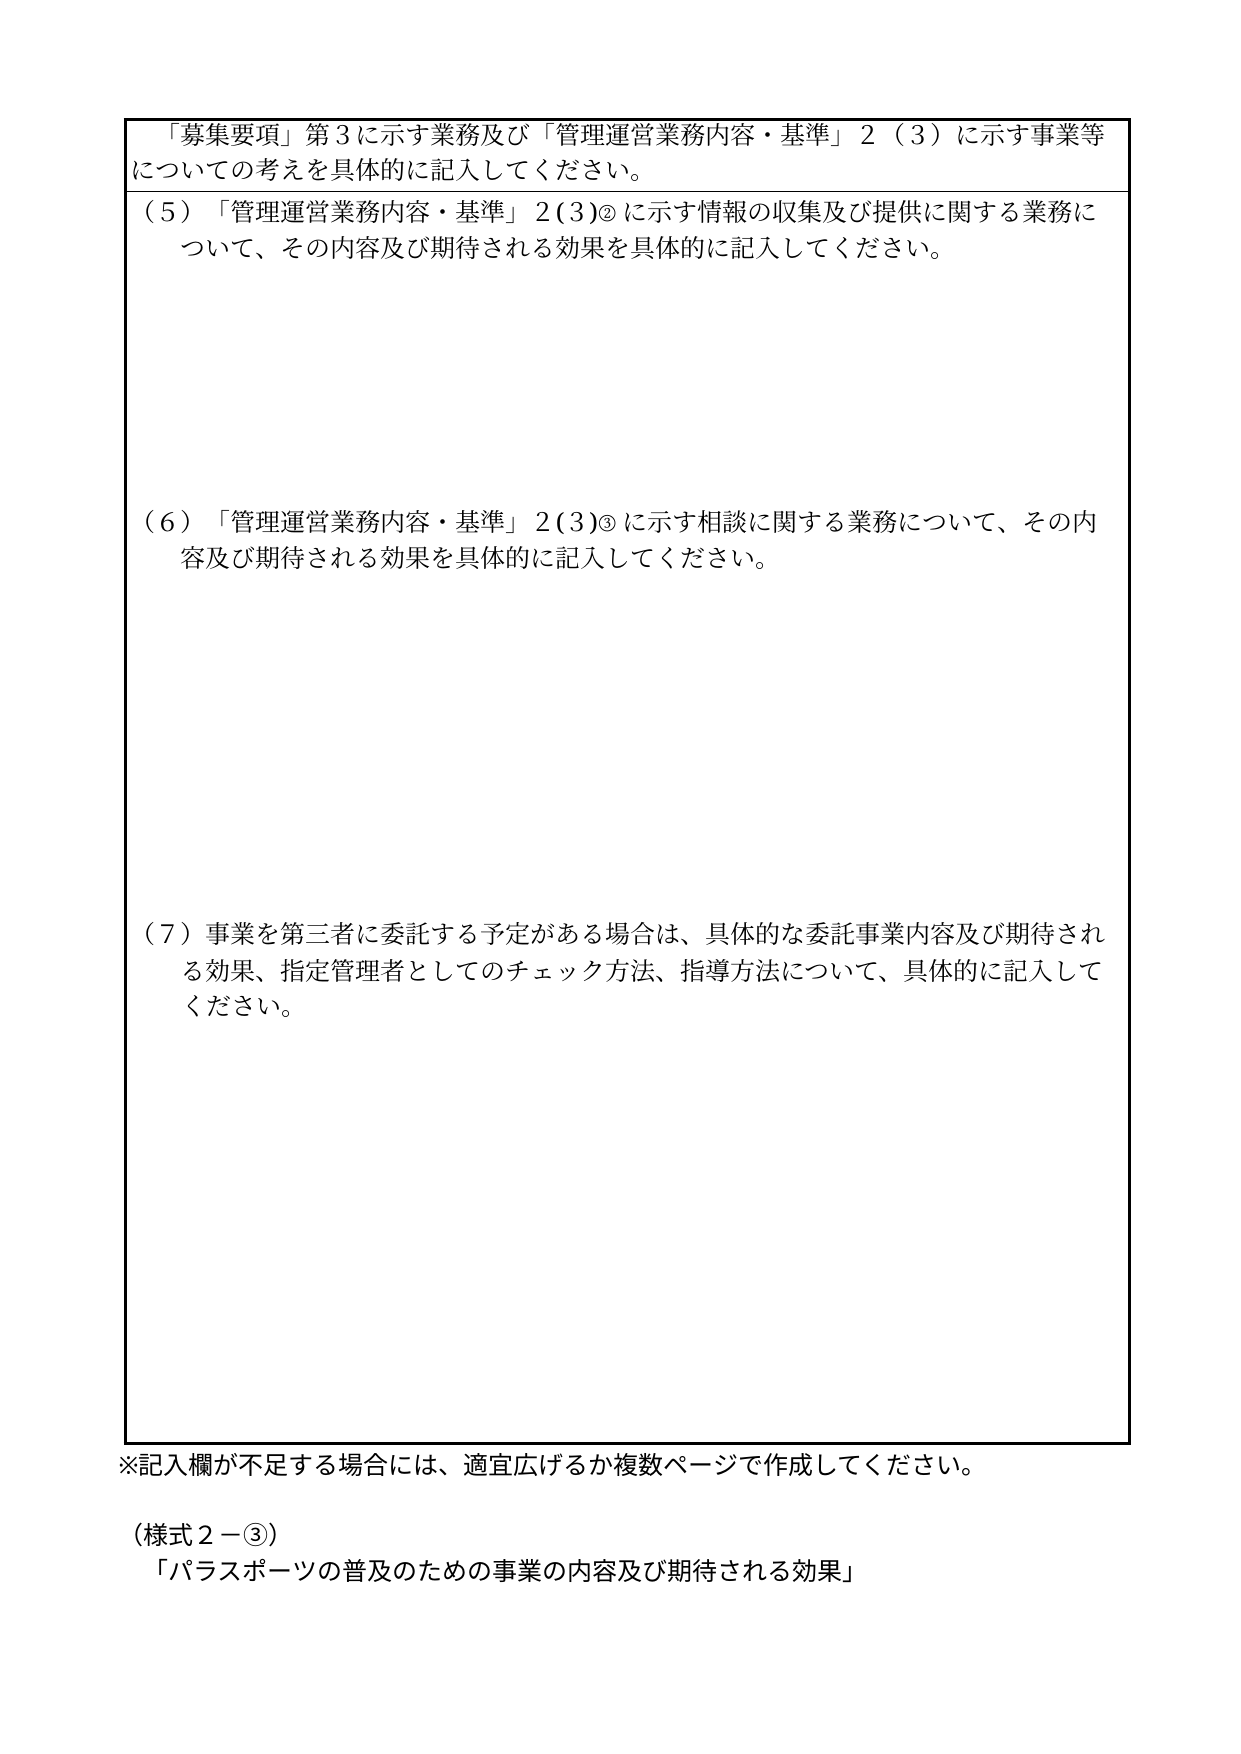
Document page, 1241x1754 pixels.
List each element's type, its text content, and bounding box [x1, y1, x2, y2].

text 「パラスポーツの普及のための事業の内容及び期待される効果」 [118, 1552, 1122, 1588]
table_cell （５）「管理運営業務内容・基準」２(３)②に示す情報の収集及び提供に関する業務に ついて、その内容及び期待される効果を具体的に記入してください。 （６）「管理運営業務内容・基準」２(３)③に示す相談に関する業務について、その内 容及び期待される効果を具体的に記入してください。 （７）事業を第三者に委託する予定がある場合は、具体的な委託事業内容及び期待され る効果、指定管理者としてのチェック方法、指導方法について、具体的に記入して ください。 [127, 192, 1128, 1442]
text （様式２－③） [118, 1515, 1122, 1552]
text ※記入欄が不足する場合には、適宜広げるか複数ページで作成してください。 [118, 1445, 1122, 1481]
table_header 「募集要項」第３に示す業務及び「管理運営業務内容・基準」２（３）に示す事業等 についての考えを具体的に記入してください。 [127, 121, 1128, 191]
